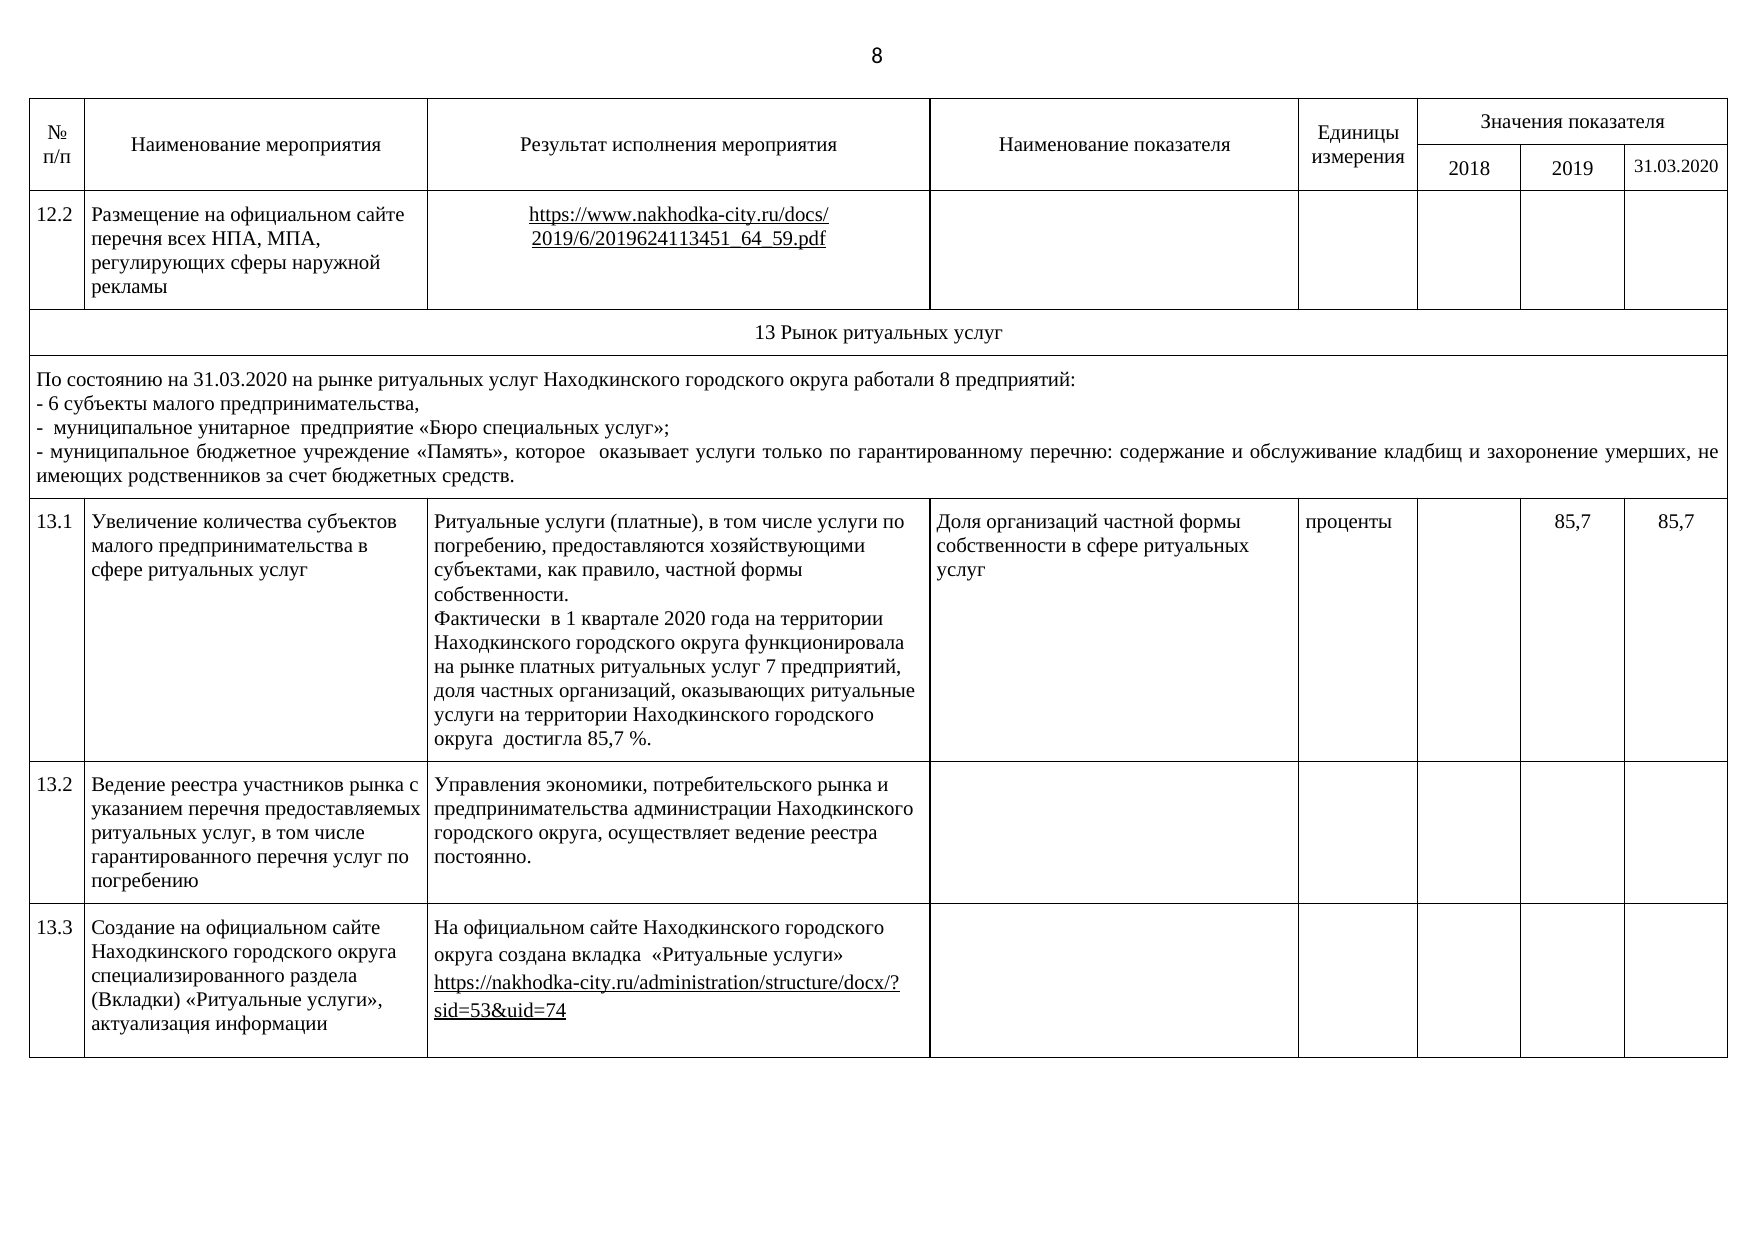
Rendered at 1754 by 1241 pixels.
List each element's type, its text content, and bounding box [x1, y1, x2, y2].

table_cell [1418, 904, 1520, 1057]
table_cell [1521, 191, 1624, 309]
table_cell 13.1 [30, 499, 84, 761]
table_cell 2018 [1418, 145, 1520, 190]
table_cell https://www.nakhodka-city.ru/docs/2019/6/2019624113451_64_59.pdf [428, 191, 929, 309]
table_cell 13 Рынок ритуальных услуг [30, 310, 1727, 355]
table_cell На официальном сайте Находкинского городского округа создана вкладка «Ритуальные услуги» https://nakhodka-city.ru/administration/structure/docx/?sid=53&uid=74 [428, 904, 929, 1057]
table_cell [931, 762, 1298, 903]
table_cell [1299, 762, 1417, 903]
table_cell [1625, 904, 1727, 1057]
table_cell [931, 904, 1298, 1057]
table_cell 85,7 [1521, 499, 1624, 761]
table_cell 12.2 [30, 191, 84, 309]
table_cell [1625, 191, 1727, 309]
table_cell 31.03.2020 [1625, 145, 1727, 190]
table_header № п/п [30, 99, 84, 190]
table_cell Ритуальные услуги (платные), в том числе услуги по погребению, предоставляются хозяйствующими субъектами, как правило, частной формы собственности. Фактически в 1 квартале 2020 года на территории Находкинского городского округа функционировала на рынке платных ритуальных услуг 7 предприятий, доля частных организаций, оказывающих ритуальные услуги на территории Находкинского городского округа достигла 85,7 %. [428, 499, 929, 761]
table_cell По состоянию на 31.03.2020 на рынке ритуальных услуг Находкинского городского округа работали 8 предприятий: - 6 субъекты малого предпринимательства, - муниципальное унитарное предприятие «Бюро специальных услуг»; - муниципальное бюджетное учреждение «Память», которое оказывает услуги только по гарантированному перечню: содержание и обслуживание кладбищ и захоронение умерших, не имеющих родственников за счет бюджетных средств. [30, 356, 1727, 498]
table_cell [1299, 904, 1417, 1057]
table_cell 85,7 [1625, 499, 1727, 761]
table_cell [1418, 499, 1520, 761]
table_cell [1418, 762, 1520, 903]
table_header Наименование показателя [931, 99, 1298, 190]
table_cell 13.2 [30, 762, 84, 903]
table_cell Доля организаций частной формы собственности в сфере ритуальных услуг [931, 499, 1298, 761]
table_cell [1299, 191, 1417, 309]
table_cell Управления экономики, потребительского рынка и предпринимательства администрации Находкинского городского округа, осуществляет ведение реестра постоянно. [428, 762, 929, 903]
table_cell Ведение реестра участников рынка с указанием перечня предоставляемых ритуальных услуг, в том числе гарантированного перечня услуг по погребению [85, 762, 427, 903]
table_cell Размещение на официальном сайте перечня всех НПА, МПА, регулирующих сферы наружной рекламы [85, 191, 427, 309]
table_cell 2019 [1521, 145, 1624, 190]
table_cell Создание на официальном сайте Находкинского городского округа специализированного раздела (Вкладки) «Ритуальные услуги», актуализация информации [85, 904, 427, 1057]
table_header Значения показателя [1418, 99, 1727, 144]
table_header Единицы измерения [1299, 99, 1417, 190]
table_header Наименование мероприятия [85, 99, 427, 190]
table_cell 13.3 [30, 904, 84, 1057]
table_cell [931, 191, 1298, 309]
table_cell Увеличение количества субъектов малого предпринимательства в сфере ритуальных услуг [85, 499, 427, 761]
table_cell [1521, 904, 1624, 1057]
table_header Результат исполнения мероприятия [428, 99, 929, 190]
table_cell [1521, 762, 1624, 903]
table_cell [1625, 762, 1727, 903]
table_cell [1418, 191, 1520, 309]
table_cell проценты [1299, 499, 1417, 761]
